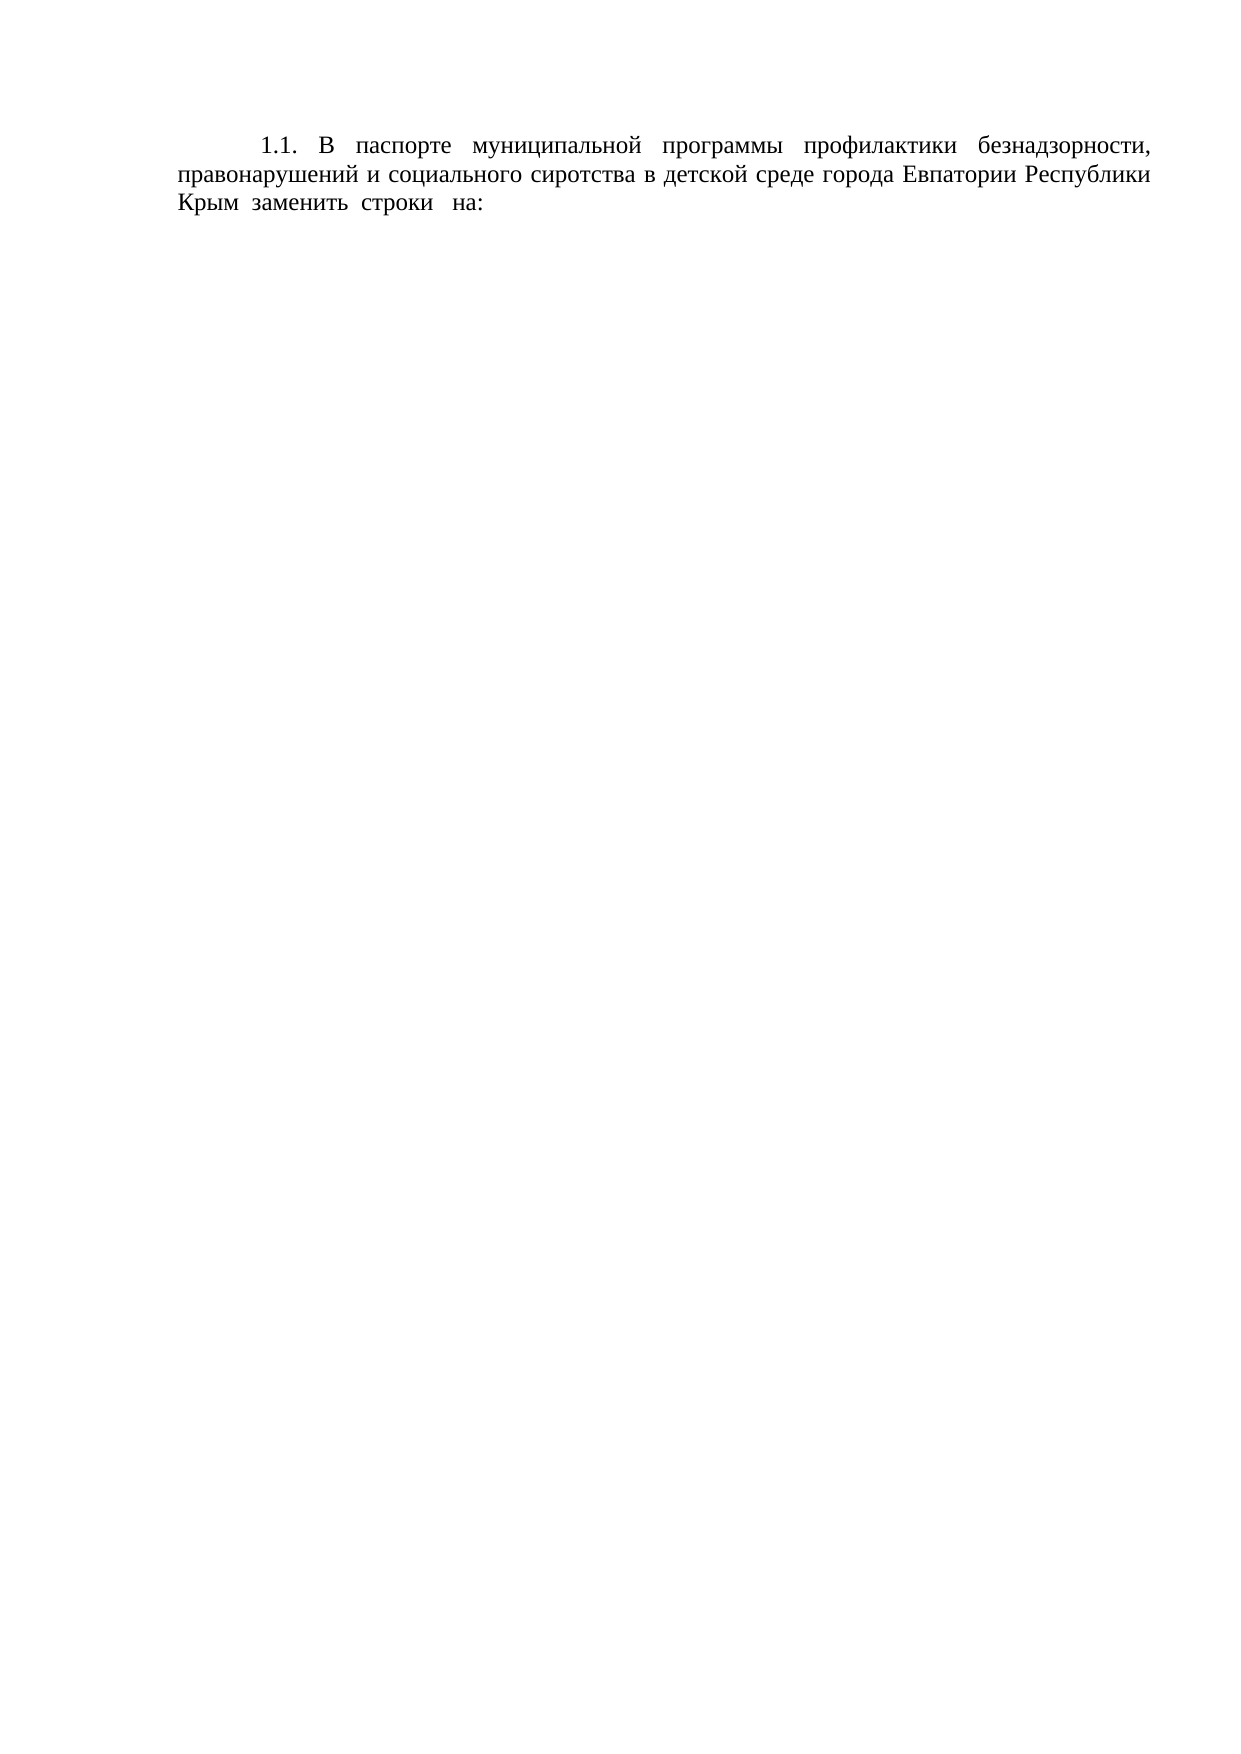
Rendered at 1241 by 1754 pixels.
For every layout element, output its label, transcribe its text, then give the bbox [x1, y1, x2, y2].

text 1.1. В паспорте муниципальной программы профилактики безнадзорности, правонарушений и социального сиротства в детской среде города Евпатории Республики Крым заменить строки на: [177, 130, 1152, 216]
